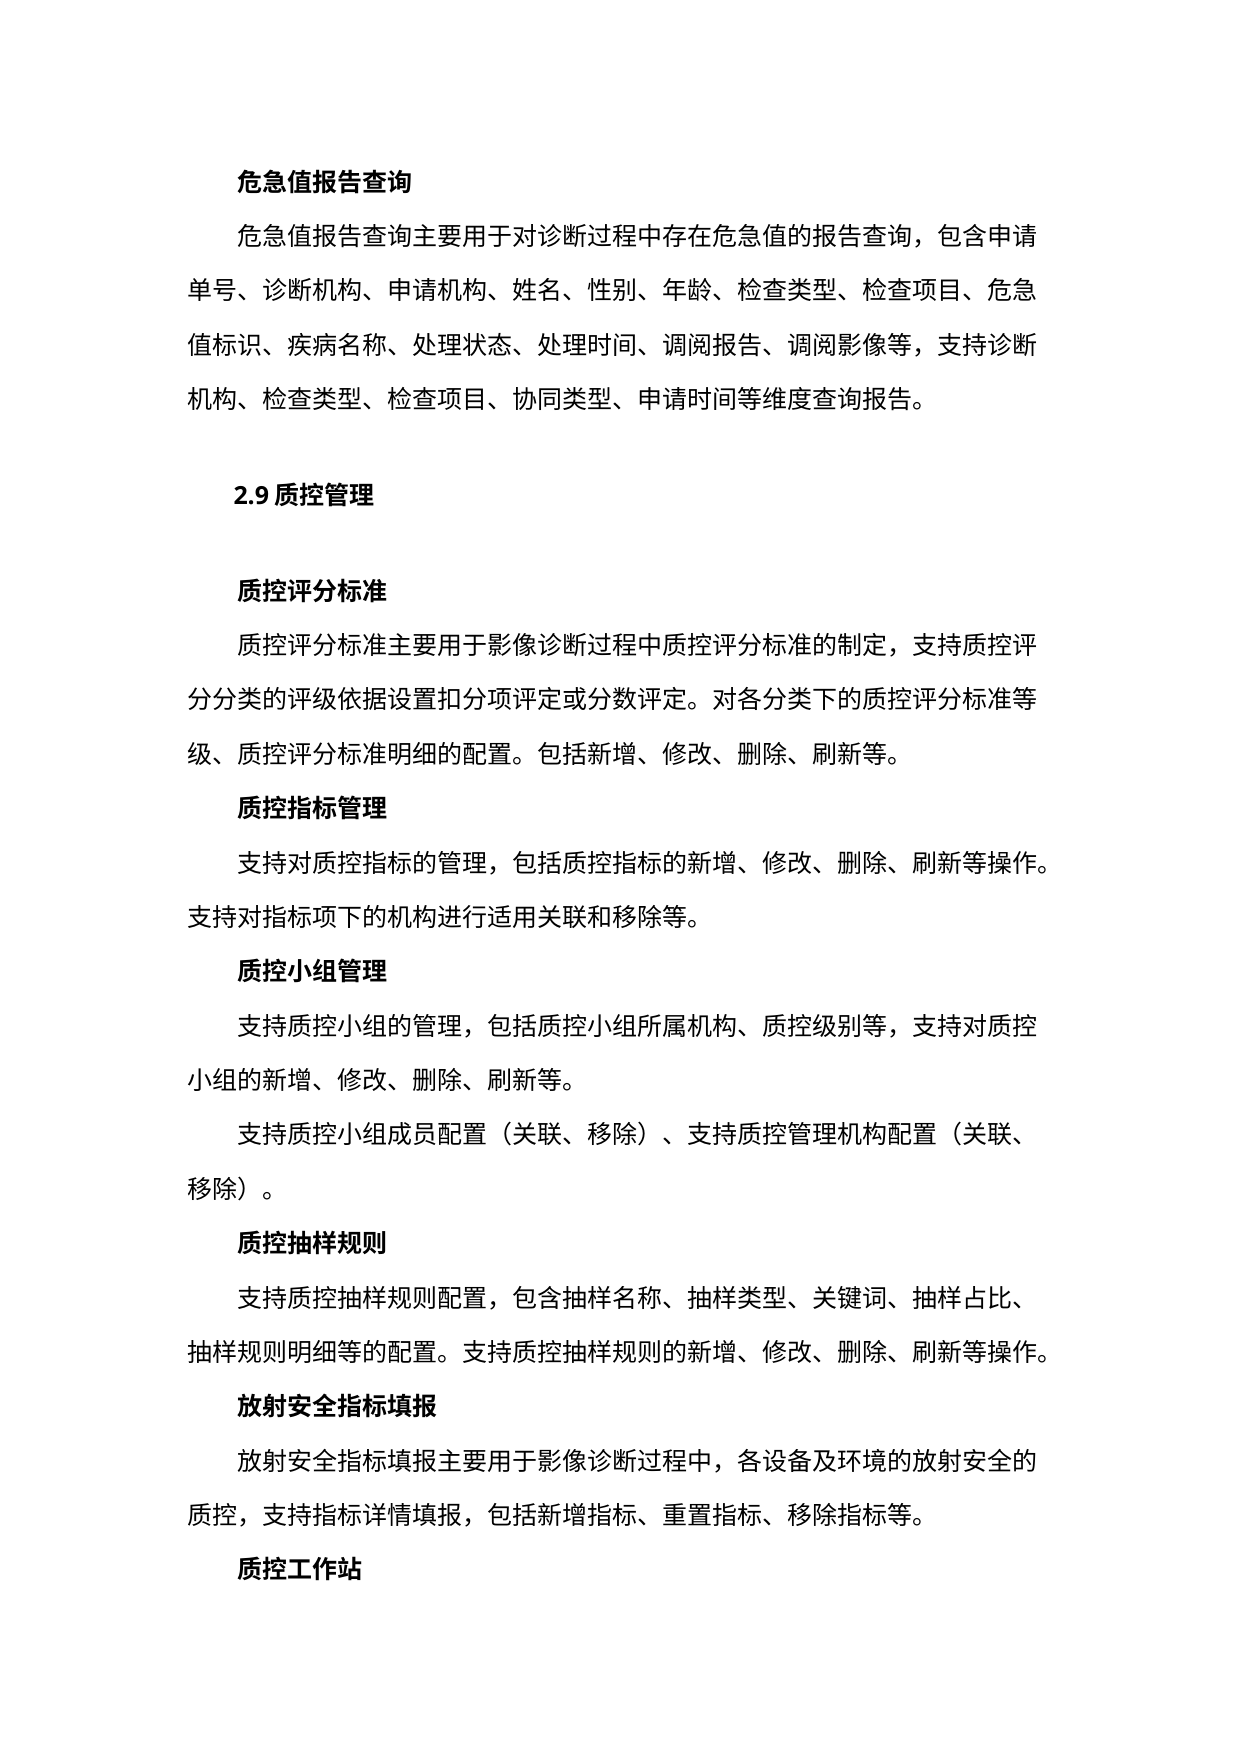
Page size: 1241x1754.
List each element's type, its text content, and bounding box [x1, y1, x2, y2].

text 质控抽样规则 [187, 1224, 1053, 1260]
text 支持质控小组成员配置（关联、移除）、支持质控管理机构配置（关联、移除）。 [187, 1115, 1053, 1206]
text 支持对质控指标的管理，包括质控指标的新增、修改、删除、刷新等操作。支持对指标项下的机构进行适用关联和移除等。 [187, 843, 1053, 934]
text 质控指标管理 [187, 789, 1053, 825]
text 支持质控抽样规则配置，包含抽样名称、抽样类型、关键词、抽样占比、抽样规则明细等的配置。支持质控抽样规则的新增、修改、删除、刷新等操作。 [187, 1278, 1053, 1369]
text 支持质控小组的管理，包括质控小组所属机构、质控级别等，支持对质控小组的新增、修改、删除、刷新等。 [187, 1006, 1053, 1097]
list 2.9质控管理 [233, 461, 1053, 526]
text 质控评分标准 [187, 571, 1053, 607]
text 质控评分标准主要用于影像诊断过程中质控评分标准的制定，支持质控评分分类的评级依据设置扣分项评定或分数评定。对各分类下的质控评分标准等级、质控评分标准明细的配置。包括新增、修改、删除、刷新等。 [187, 626, 1053, 771]
text 质控小组管理 [187, 952, 1053, 988]
text 放射安全指标填报主要用于影像诊断过程中，各设备及环境的放射安全的质控，支持指标详情填报，包括新增指标、重置指标、移除指标等。 [187, 1441, 1053, 1532]
text 危急值报告查询主要用于对诊断过程中存在危急值的报告查询，包含申请单号、诊断机构、申请机构、姓名、性别、年龄、检查类型、检查项目、危急值标识、疾病名称、处理状态、处理时间、调阅报告、调阅影像等，支持诊断机构、检查类型、检查项目、协同类型、申请时间等维度查询报告。 [187, 216, 1053, 416]
text 放射安全指标填报 [187, 1387, 1053, 1423]
text 质控工作站 [187, 1550, 1053, 1586]
text 危急值报告查询 [187, 162, 1053, 198]
